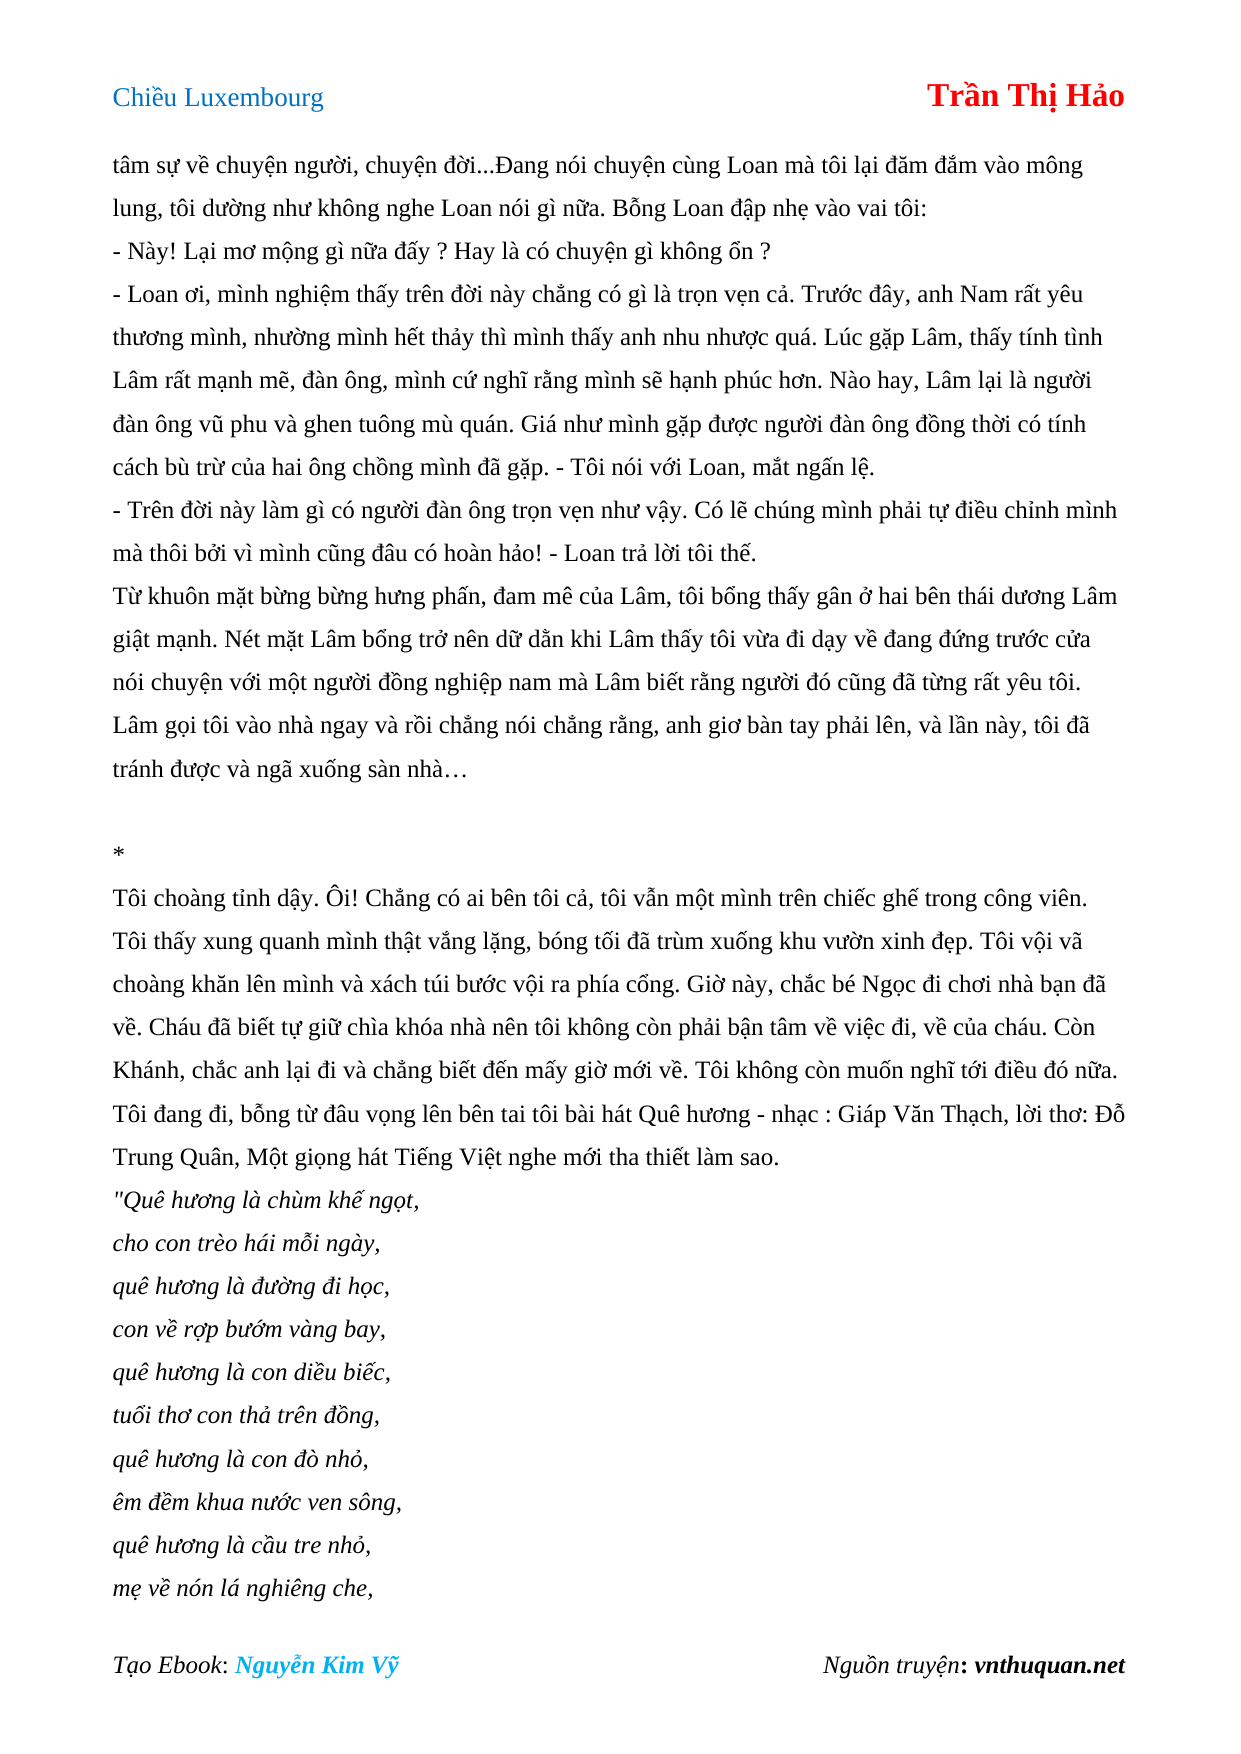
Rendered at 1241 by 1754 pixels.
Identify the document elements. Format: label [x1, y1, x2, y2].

text [112, 150, 1128, 1602]
